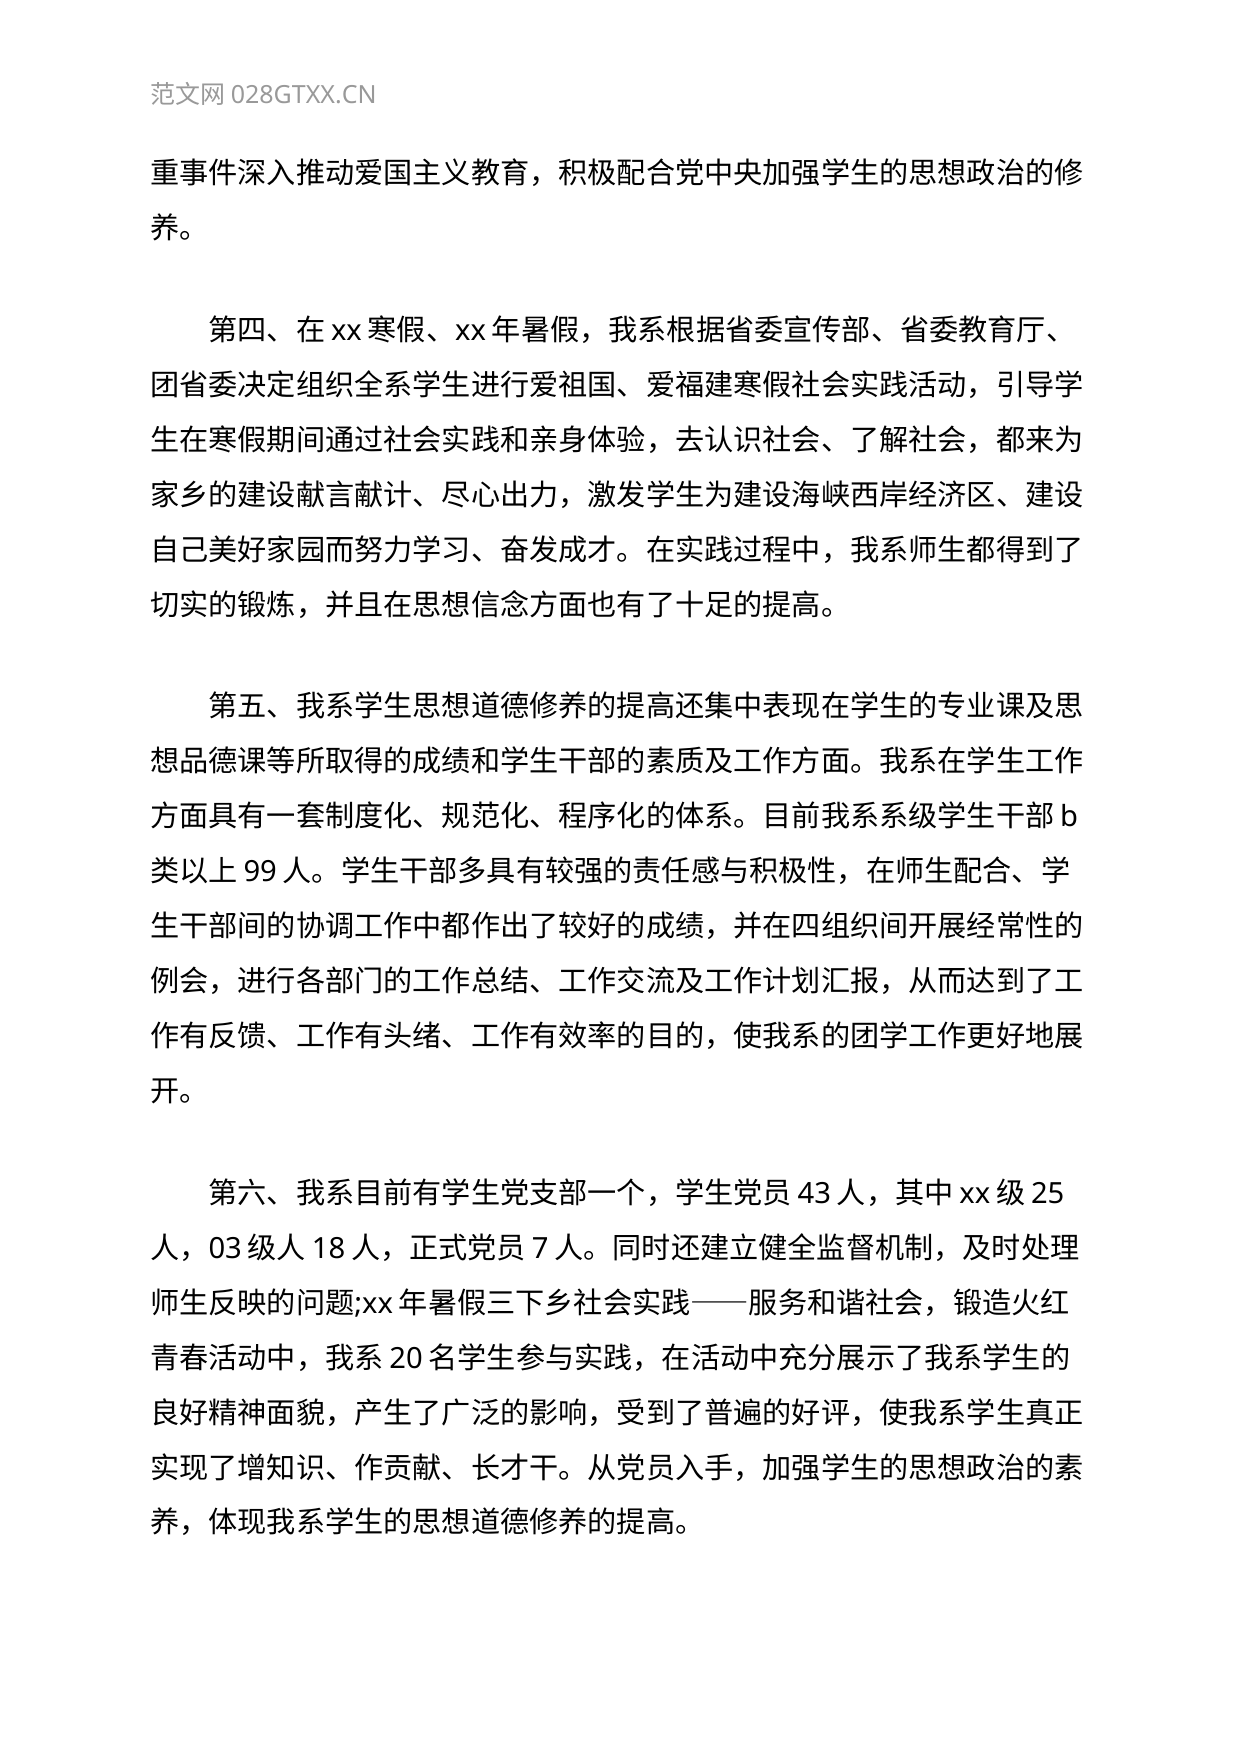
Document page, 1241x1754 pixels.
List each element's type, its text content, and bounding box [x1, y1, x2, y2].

text 第五、我系学生思想道德修养的提高还集中表现在学生的专业课及思想品德课等所取得的成绩和学生干部的素质及工作方面。我系在学生工作方面具有一套制度化、规范化、程序化的体系。目前我系系级学生干部b类以上99人。学生干部多具有较强的责任感与积极性，在师生配合、学生干部间的协调工作中都作出了较好的成绩，并在四组织间开展经常性的例会，进行各部门的工作总结、工作交流及工作计划汇报，从而达到了工作有反馈、工作有头绪、工作有效率的目的，使我系的团学工作更好地展开。 [150, 683, 1090, 1110]
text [150, 150, 1090, 247]
text 第四、在xx寒假、xx年暑假，我系根据省委宣传部、省委教育厅、团省委决定组织全系学生进行爱祖国、爱福建寒假社会实践活动，引导学生在寒假期间通过社会实践和亲身体验，去认识社会、了解社会，都来为家乡的建设献言献计、尽心出力，激发学生为建设海峡西岸经济区、建设自己美好家园而努力学习、奋发成才。在实践过程中，我系师生都得到了切实的锻炼，并且在思想信念方面也有了十足的提高。 [150, 307, 1090, 623]
text 第六、我系目前有学生党支部一个，学生党员43人，其中xx级25人，03级人18人，正式党员7人。同时还建立健全监督机制，及时处理师生反映的问题;xx年暑假三下乡社会实践——服务和谐社会，锻造火红青春活动中，我系20名学生参与实践，在活动中充分展示了我系学生的良好精神面貌，产生了广泛的影响，受到了普遍的好评，使我系学生真正实现了增知识、作贡献、长才干。从党员入手，加强学生的思想政治的素养，体现我系学生的思想道德修养的提高。 [150, 1169, 1090, 1541]
